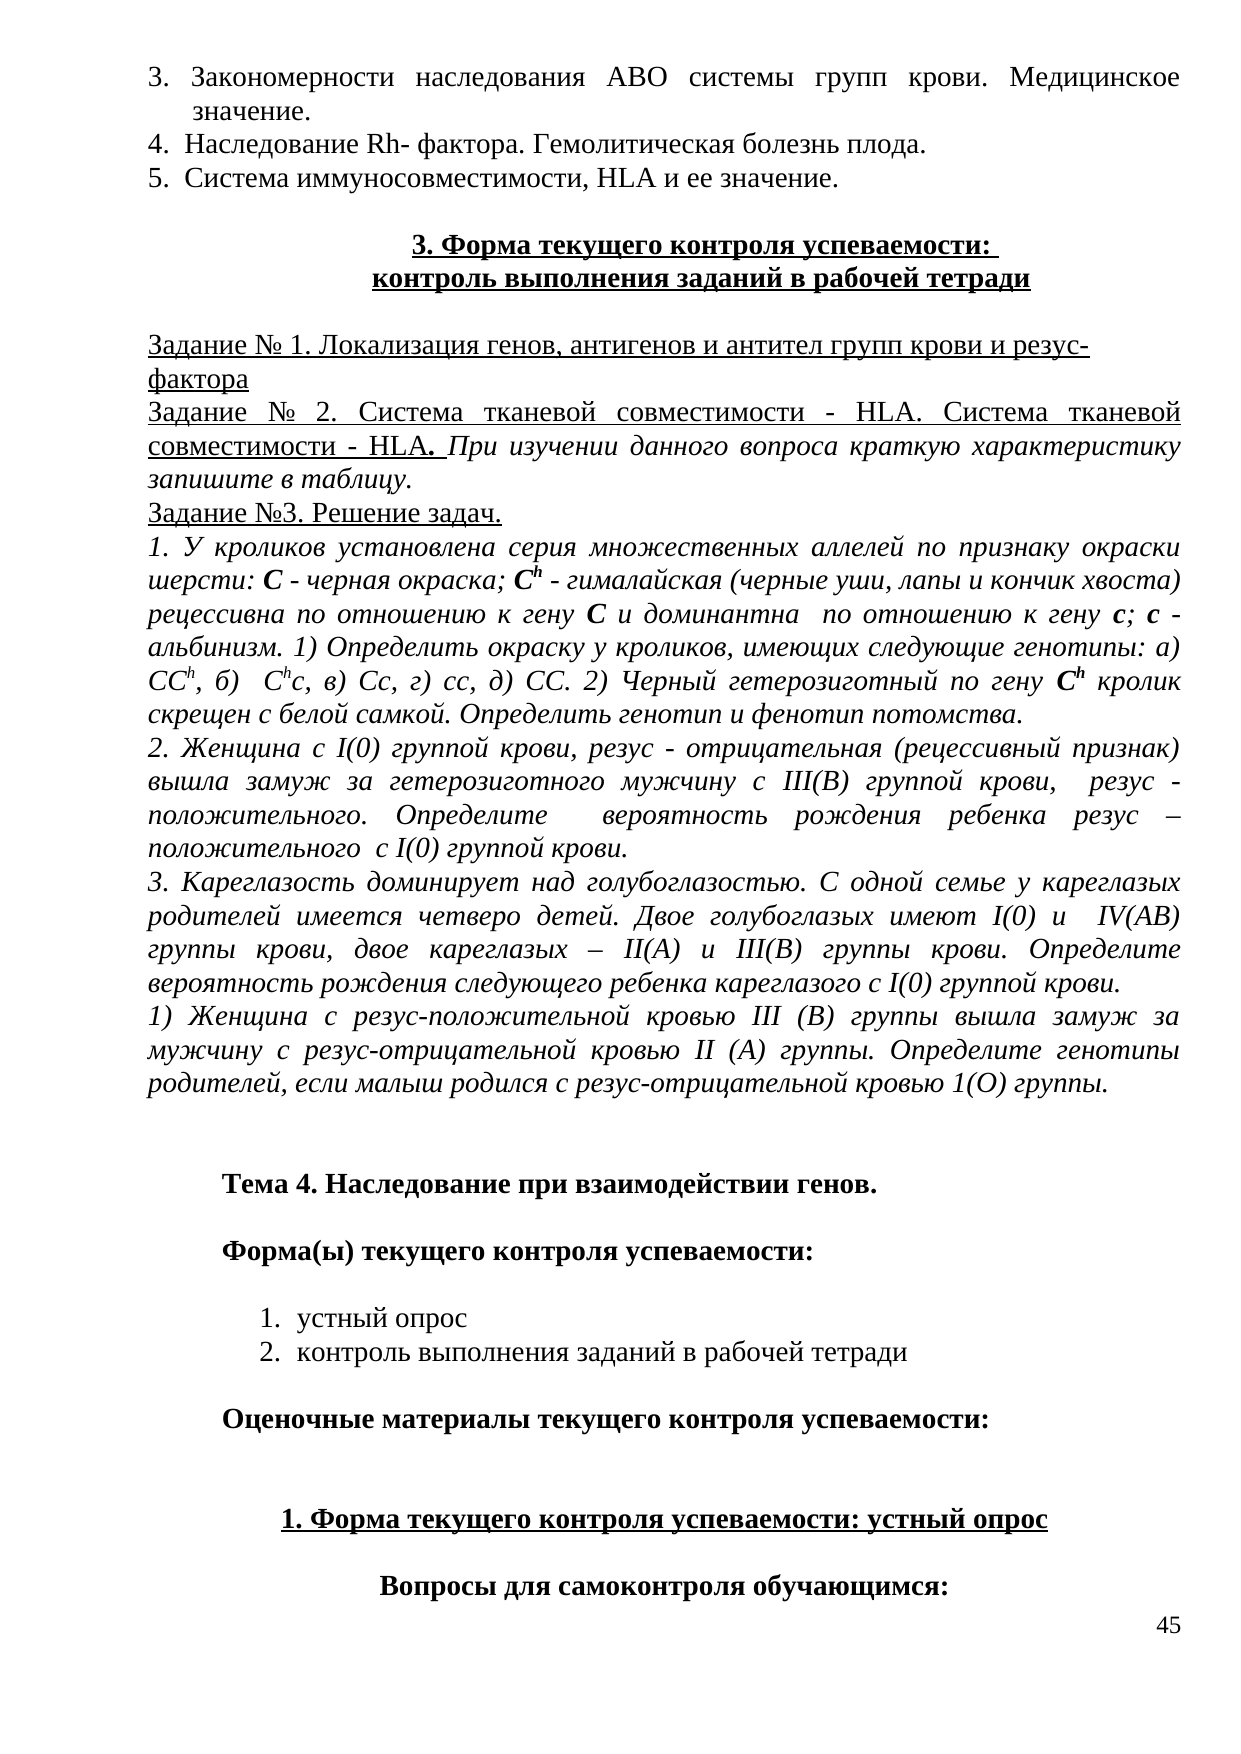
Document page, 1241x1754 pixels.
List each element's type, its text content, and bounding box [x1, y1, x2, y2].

text Тема 4. Наследование при взаимодействии генов. [148, 1166, 1181, 1199]
text Вопросы для самоконтроля обучающимся: [148, 1568, 1181, 1602]
text 1) Женщина с резус-положительной кровью III (В) группы вышла замуж за мужчину с резус-отрицательной кровью II (А) группы. Определите генотипы родителей, если малыш родился с резус-отрицательной кровью 1(О) группы. [148, 998, 1181, 1099]
text 3. Форма текущего контроля успеваемости: [148, 227, 1181, 260]
text 3. Закономерности наследования АВО системы групп крови. Медицинское значение. [148, 59, 1181, 126]
text 5. Система иммуносовместимости, HLA и ее значение. [148, 160, 1181, 193]
text 1. У кроликов установлена серия множественных аллелей по признаку окраски шерсти: С - черная окраска; Сh - гималайская (черные уши, лапы и кончик хвоста) рецессивна по отношению к гену С и доминантна по отношению к гену с; с - альбинизм. 1) Определить окраску у кроликов, имеющих следующие генотипы: а) ССh, б) Сhс, в) Сс, г) сс, д) СС. 2) Черный гетерозиготный по гену Сh кролик скрещен с белой самкой. Определить генотип и фенотип потомства. [148, 529, 1181, 730]
text 2. Женщина с I(0) группой крови, резус - отрицательная (рецессивный признак) вышла замуж за гетерозиготного мужчину с III(В) группой крови, резус - положительного. Определите вероятность рождения ребенка резус – положительного с I(0) группой крови. [148, 730, 1181, 864]
list контроль выполнения заданий в рабочей тетради [259, 1334, 1181, 1367]
text 4. Наследование Rh- фактора. Гемолитическая болезнь плода. [148, 126, 1181, 160]
text Задание № 2. Система тканевой совместимости - HLA. Система тканевой совместимости - HLA. При изучении данного вопроса краткую характеристику запишите в таблицу. [148, 394, 1181, 424]
list устный опрос [259, 1300, 1181, 1334]
text 3. Кареглазость доминирует над голубоглазостью. С одной семье у кареглазых родителей имеется четверо детей. Двое голубоглазых имеют I(0) и IV(АВ) группы крови, двое кареглазых – II(А) и III(В) группы крови. Определите вероятность рождения следующего ребенка кареглазого с I(0) группой крови. [148, 864, 1181, 998]
text 1. Форма текущего контроля успеваемости: устный опрос [148, 1501, 1181, 1535]
text Оценочные материалы текущего контроля успеваемости: [148, 1401, 1181, 1434]
text контроль выполнения заданий в рабочей тетради [148, 260, 1181, 294]
text Форма(ы) текущего контроля успеваемости: [148, 1233, 1181, 1267]
text Задание № 1. Локализация генов, антигенов и антител групп крови и резус-фактора [148, 327, 1181, 394]
text Задание № 2. Система тканевой совместимости - HLA. Система тканевой совместимости - HLA. При изучении данного вопроса краткую характеристику запишите в таблицу. [148, 425, 1181, 495]
text Задание №3. Решение задач. [148, 495, 1181, 529]
